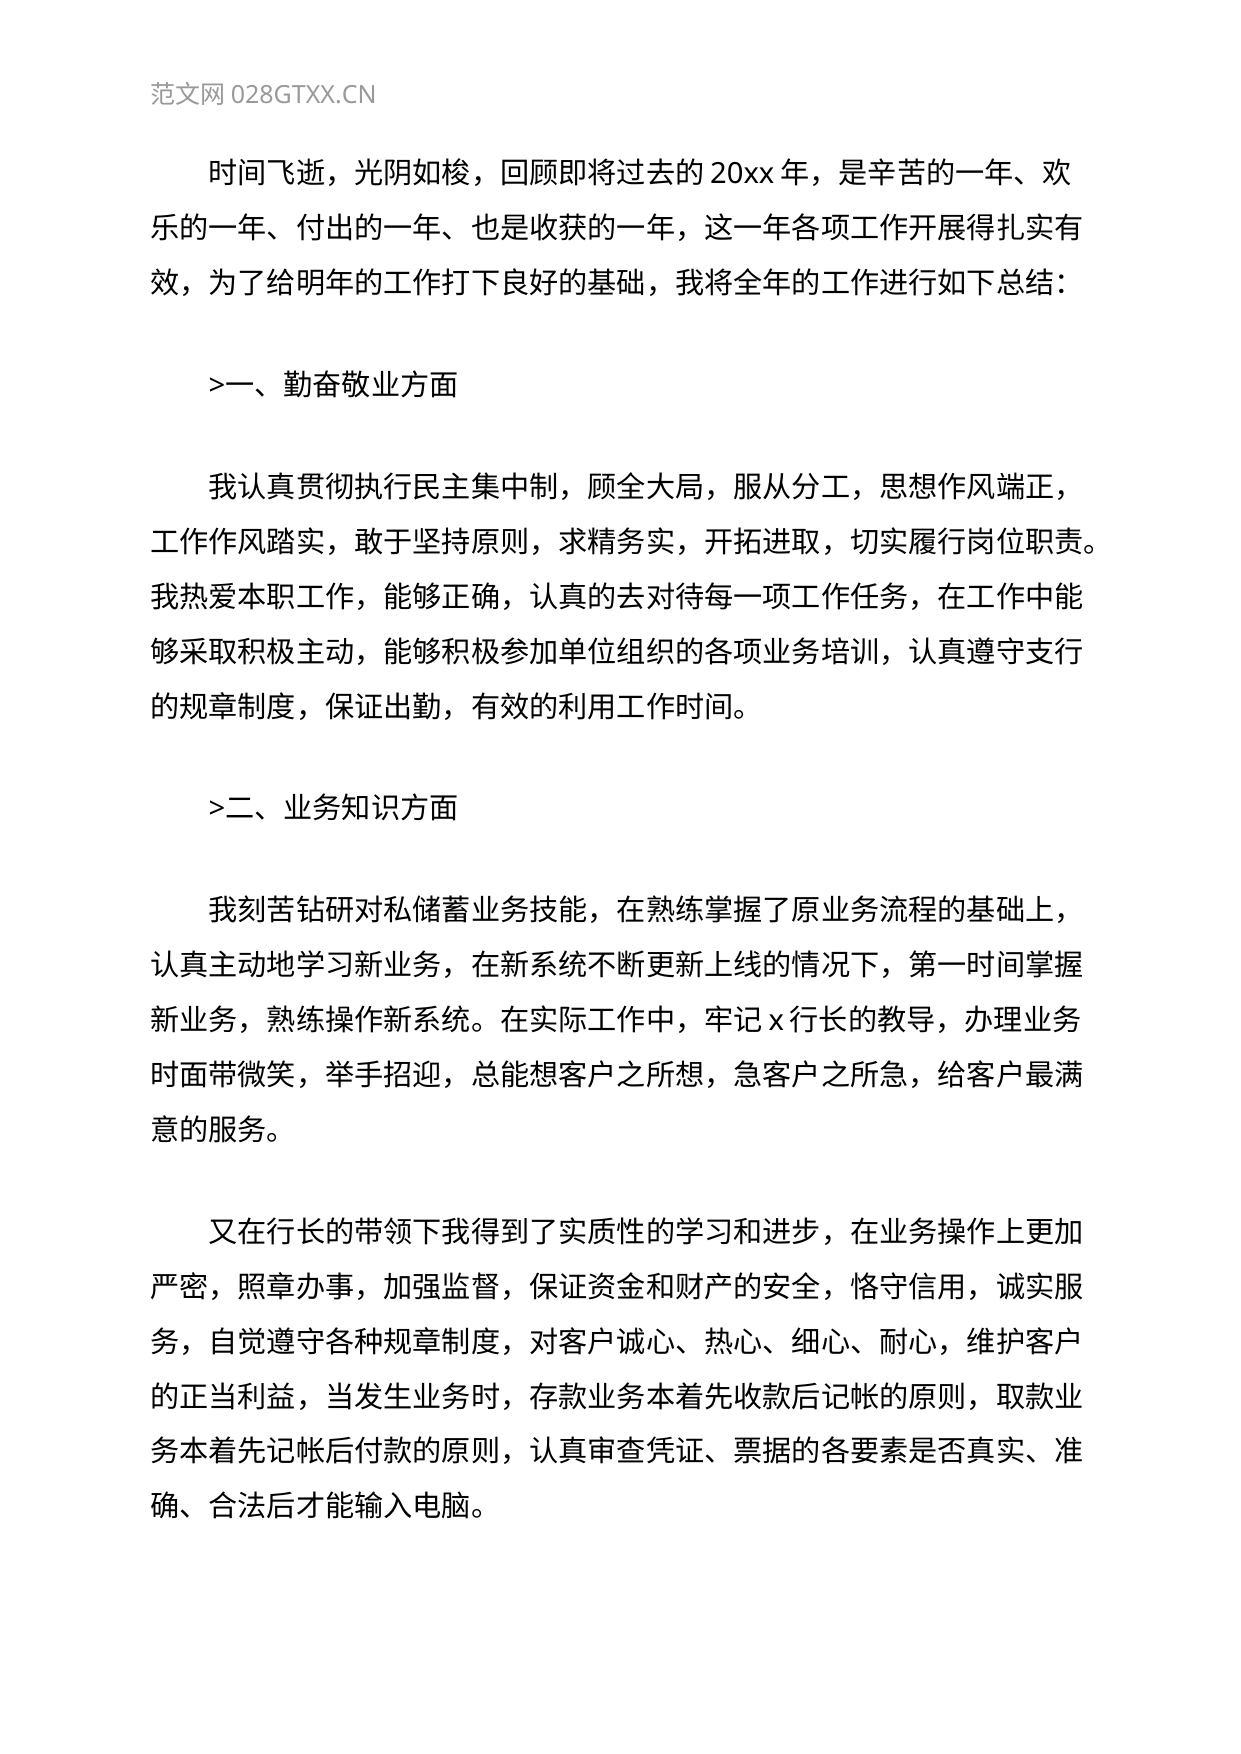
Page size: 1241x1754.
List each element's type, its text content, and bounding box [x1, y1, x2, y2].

text 我刻苦钻研对私储蓄业务技能，在熟练掌握了原业务流程的基础上，认真主动地学习新业务，在新系统不断更新上线的情况下，第一时间掌握新业务，熟练操作新系统。在实际工作中，牢记x行长的教导，办理业务时面带微笑，举手招迎，总能想客户之所想，急客户之所急，给客户最满意的服务。 [150, 887, 1090, 1149]
text 我认真贯彻执行民主集中制，顾全大局，服从分工，思想作风端正，工作作风踏实，敢于坚持原则，求精务实，开拓进取，切实履行岗位职责。我热爱本职工作，能够正确，认真的去对待每一项工作任务，在工作中能够采取积极主动，能够积极参加单位组织的各项业务培训，认真遵守支行的规章制度，保证出勤，有效的利用工作时间。 [150, 464, 1090, 726]
text 时间飞逝，光阴如梭，回顾即将过去的20xx年，是辛苦的一年、欢乐的一年、付出的一年、也是收获的一年，这一年各项工作开展得扎实有效，为了给明年的工作打下良好的基础，我将全年的工作进行如下总结： [150, 150, 1090, 302]
text >二、业务知识方面 [150, 785, 1090, 827]
text >一、勤奋敬业方面 [150, 362, 1090, 404]
text 又在行长的带领下我得到了实质性的学习和进步，在业务操作上更加严密，照章办事，加强监督，保证资金和财产的安全，恪守信用，诚实服务，自觉遵守各种规章制度，对客户诚心、热心、细心、耐心，维护客户的正当利益，当发生业务时，存款业务本着先收款后记帐的原则，取款业务本着先记帐后付款的原则，认真审查凭证、票据的各要素是否真实、准确、合法后才能输入电脑。 [150, 1208, 1090, 1525]
